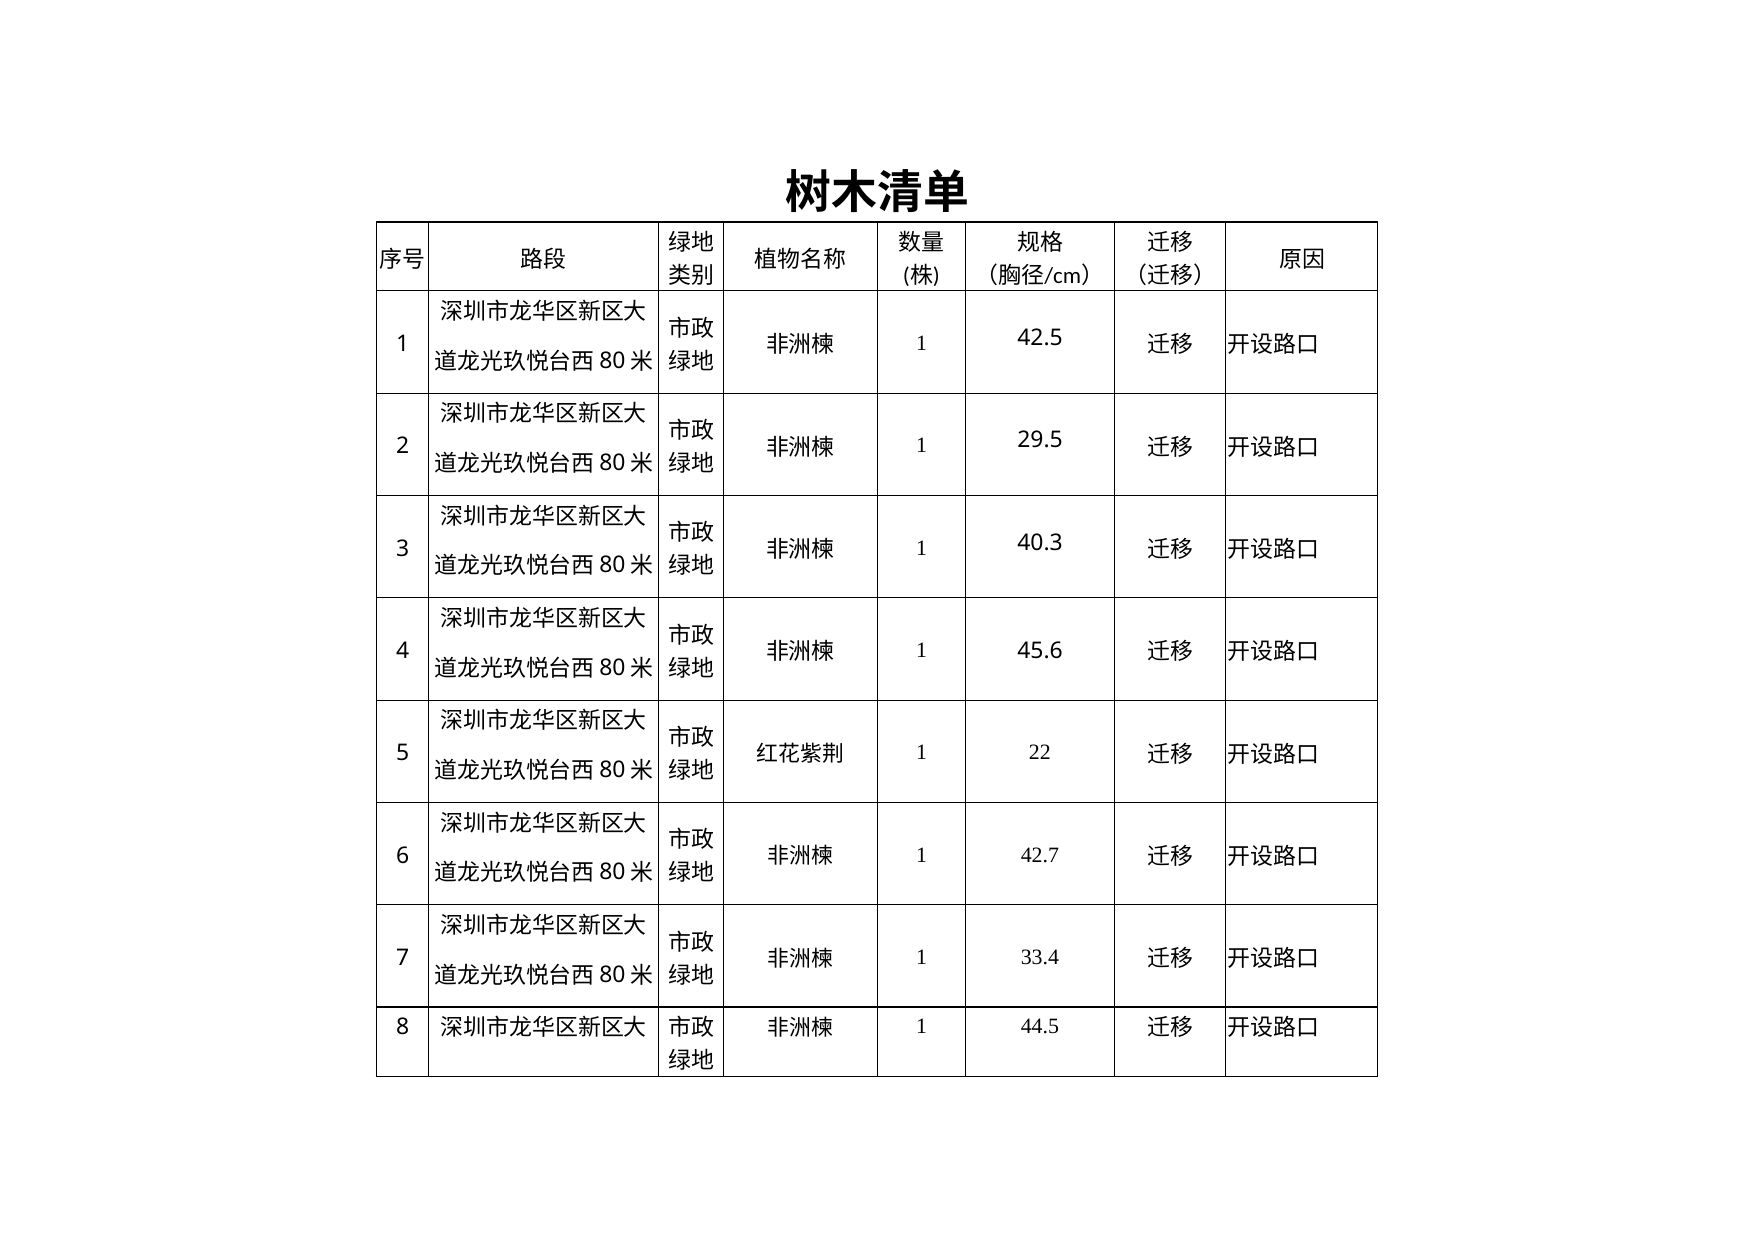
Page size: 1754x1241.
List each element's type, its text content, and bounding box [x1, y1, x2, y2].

text 树木清单 [150, 155, 1604, 221]
table_cell 开设路口 [1226, 701, 1377, 802]
table_cell 开设路口 [1226, 803, 1377, 904]
table_header 原因 [1226, 223, 1377, 290]
table_cell 市政绿地 [659, 1008, 723, 1076]
table_cell 深圳市龙华区新区大道龙光玖悦台西80米 [429, 598, 658, 699]
table_cell 1 [878, 598, 965, 699]
table_cell 非洲楝 [724, 905, 877, 1006]
table_cell 迁移 [1115, 905, 1225, 1006]
table_cell 开设路口 [1226, 496, 1377, 597]
table_cell 1 [878, 701, 965, 802]
table_cell 1 [878, 291, 965, 393]
table_cell 40.3 [966, 496, 1114, 597]
table_cell 深圳市龙华区新区大道龙光玖悦台西80米 [429, 1008, 658, 1076]
table_cell 非洲楝 [724, 496, 877, 597]
table_cell 5 [377, 701, 428, 802]
table_cell 1 [878, 1008, 965, 1076]
table_cell 非洲楝 [724, 394, 877, 495]
table_header 迁移 （迁移） [1115, 223, 1225, 290]
table_cell 非洲楝 [724, 291, 877, 393]
table_cell 1 [878, 905, 965, 1006]
table_cell 深圳市龙华区新区大道龙光玖悦台西80米 [429, 394, 658, 495]
table_header 数量 (株) [878, 223, 965, 290]
table_cell 开设路口 [1226, 394, 1377, 495]
table_cell 迁移 [1115, 598, 1225, 699]
table_cell 深圳市龙华区新区大道龙光玖悦台西80米 [429, 905, 658, 1006]
table_cell 开设路口 [1226, 1008, 1377, 1076]
table_cell 非洲楝 [724, 1008, 877, 1076]
table_cell 42.7 [966, 803, 1114, 904]
table_header 植物名称 [724, 223, 877, 290]
table_cell 迁移 [1115, 1008, 1225, 1076]
table_header 序号 [377, 223, 428, 290]
table_cell 深圳市龙华区新区大道龙光玖悦台西80米 [429, 701, 658, 802]
table_cell 8 [377, 1008, 428, 1076]
table_cell 42.5 [966, 291, 1114, 393]
table_cell 1 [878, 803, 965, 904]
table_cell 市政绿地 [659, 496, 723, 597]
table_cell 29.5 [966, 394, 1114, 495]
table_cell 1 [377, 291, 428, 393]
table_cell 7 [377, 905, 428, 1006]
table_cell 迁移 [1115, 701, 1225, 802]
table_cell 市政绿地 [659, 598, 723, 699]
table_header 路段 [429, 223, 658, 290]
table_cell 3 [377, 496, 428, 597]
table_cell 市政绿地 [659, 803, 723, 904]
table_cell 非洲楝 [724, 803, 877, 904]
table_cell 33.4 [966, 905, 1114, 1006]
table_cell 迁移 [1115, 496, 1225, 597]
table_cell 2 [377, 394, 428, 495]
table_cell 迁移 [1115, 803, 1225, 904]
table_cell 市政绿地 [659, 701, 723, 802]
table_cell 深圳市龙华区新区大道龙光玖悦台西80米 [429, 496, 658, 597]
table_cell 44.5 [966, 1008, 1114, 1076]
table_cell 迁移 [1115, 291, 1225, 393]
table_cell 迁移 [1115, 394, 1225, 495]
table_cell 1 [878, 496, 965, 597]
table_cell 开设路口 [1226, 905, 1377, 1006]
table_cell 开设路口 [1226, 291, 1377, 393]
table_cell 深圳市龙华区新区大道龙光玖悦台西80米 [429, 803, 658, 904]
table_cell 市政绿地 [659, 394, 723, 495]
table_cell 1 [878, 394, 965, 495]
table_cell 市政绿地 [659, 905, 723, 1006]
table_cell 22 [966, 701, 1114, 802]
table_cell 市政绿地 [659, 291, 723, 393]
table_header 绿地类别 [659, 223, 723, 290]
table_cell 6 [377, 803, 428, 904]
table_cell 深圳市龙华区新区大道龙光玖悦台西80米 [429, 291, 658, 393]
table_header 规格 （胸径/cm） [966, 223, 1114, 290]
table_cell 4 [377, 598, 428, 699]
table_cell 非洲楝 [724, 598, 877, 699]
table_cell 红花紫荆 [724, 701, 877, 802]
table_cell 开设路口 [1226, 598, 1377, 699]
table_cell 45.6 [966, 598, 1114, 699]
